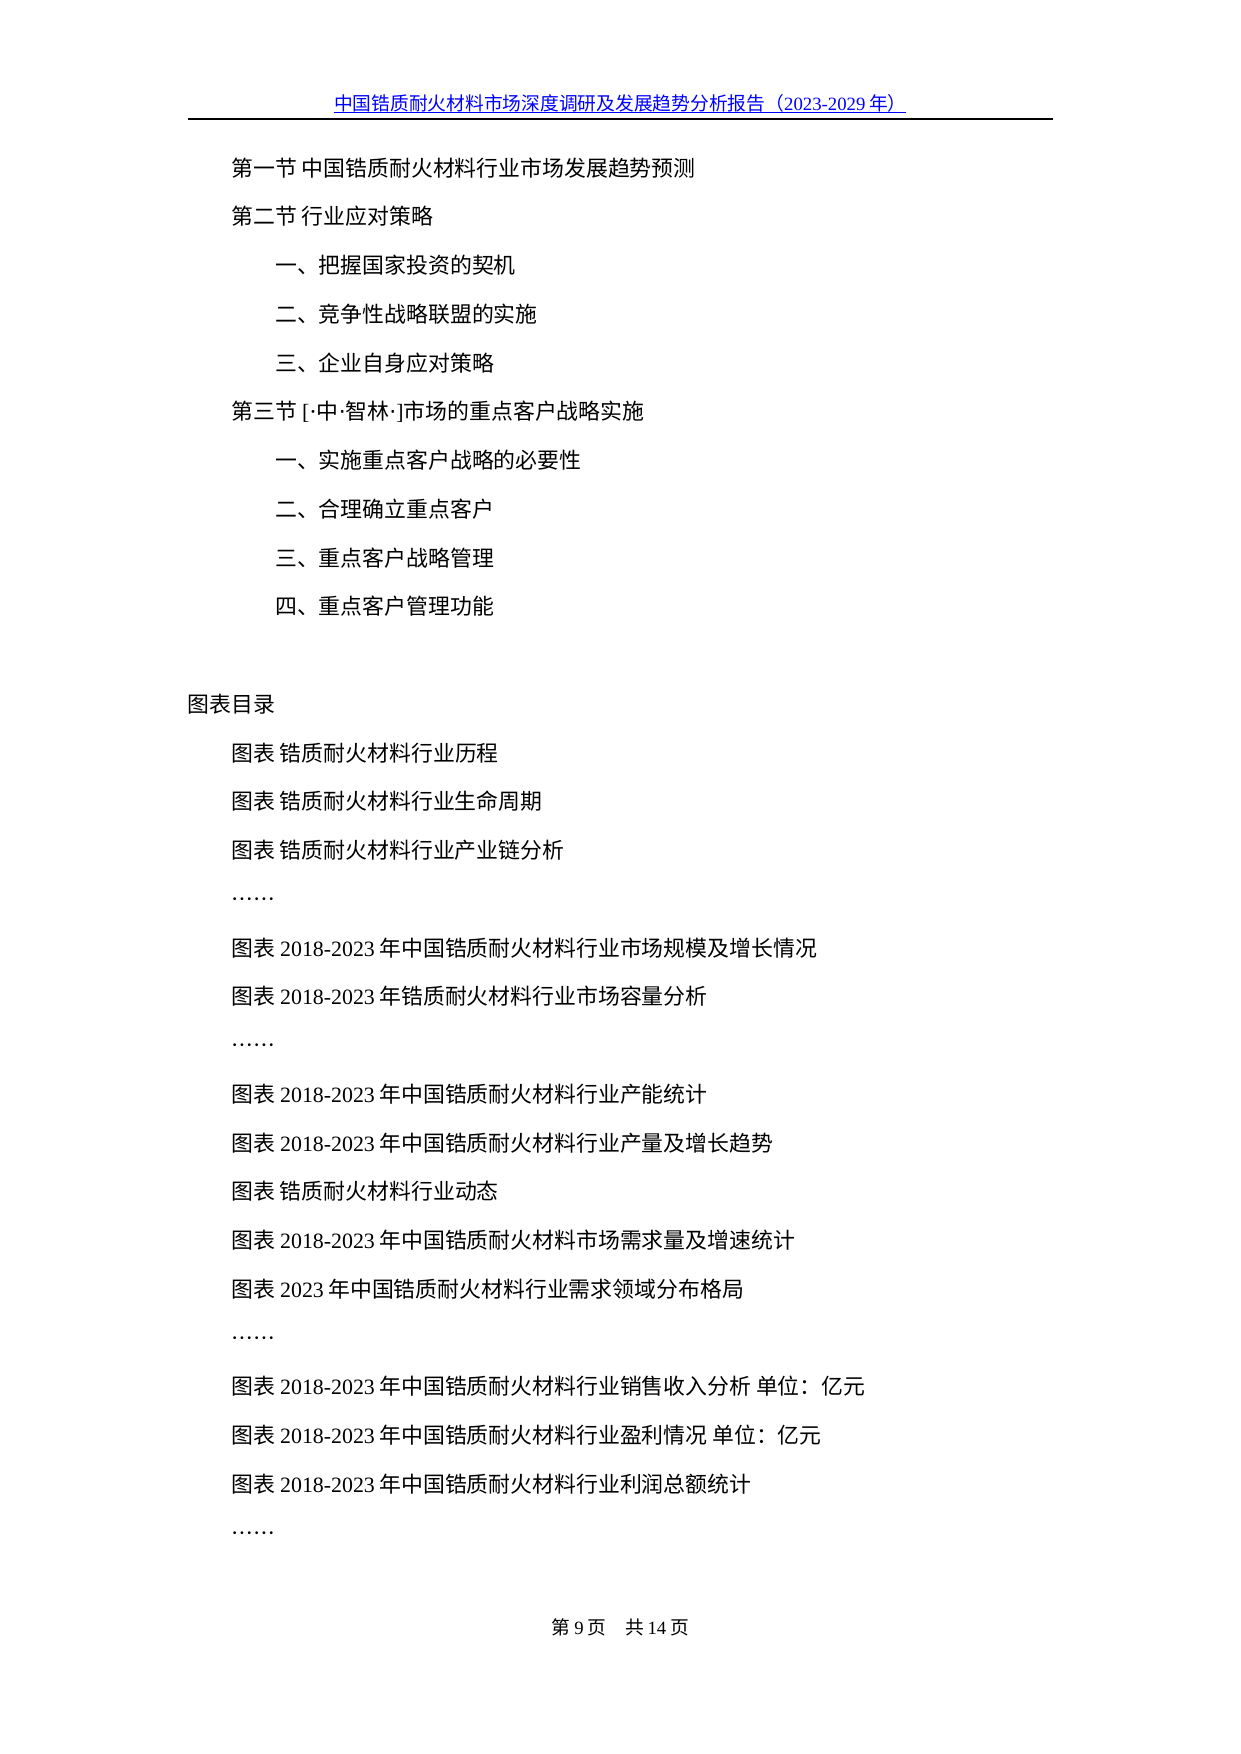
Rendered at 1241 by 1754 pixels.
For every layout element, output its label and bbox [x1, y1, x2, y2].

text [187, 150, 1053, 1548]
